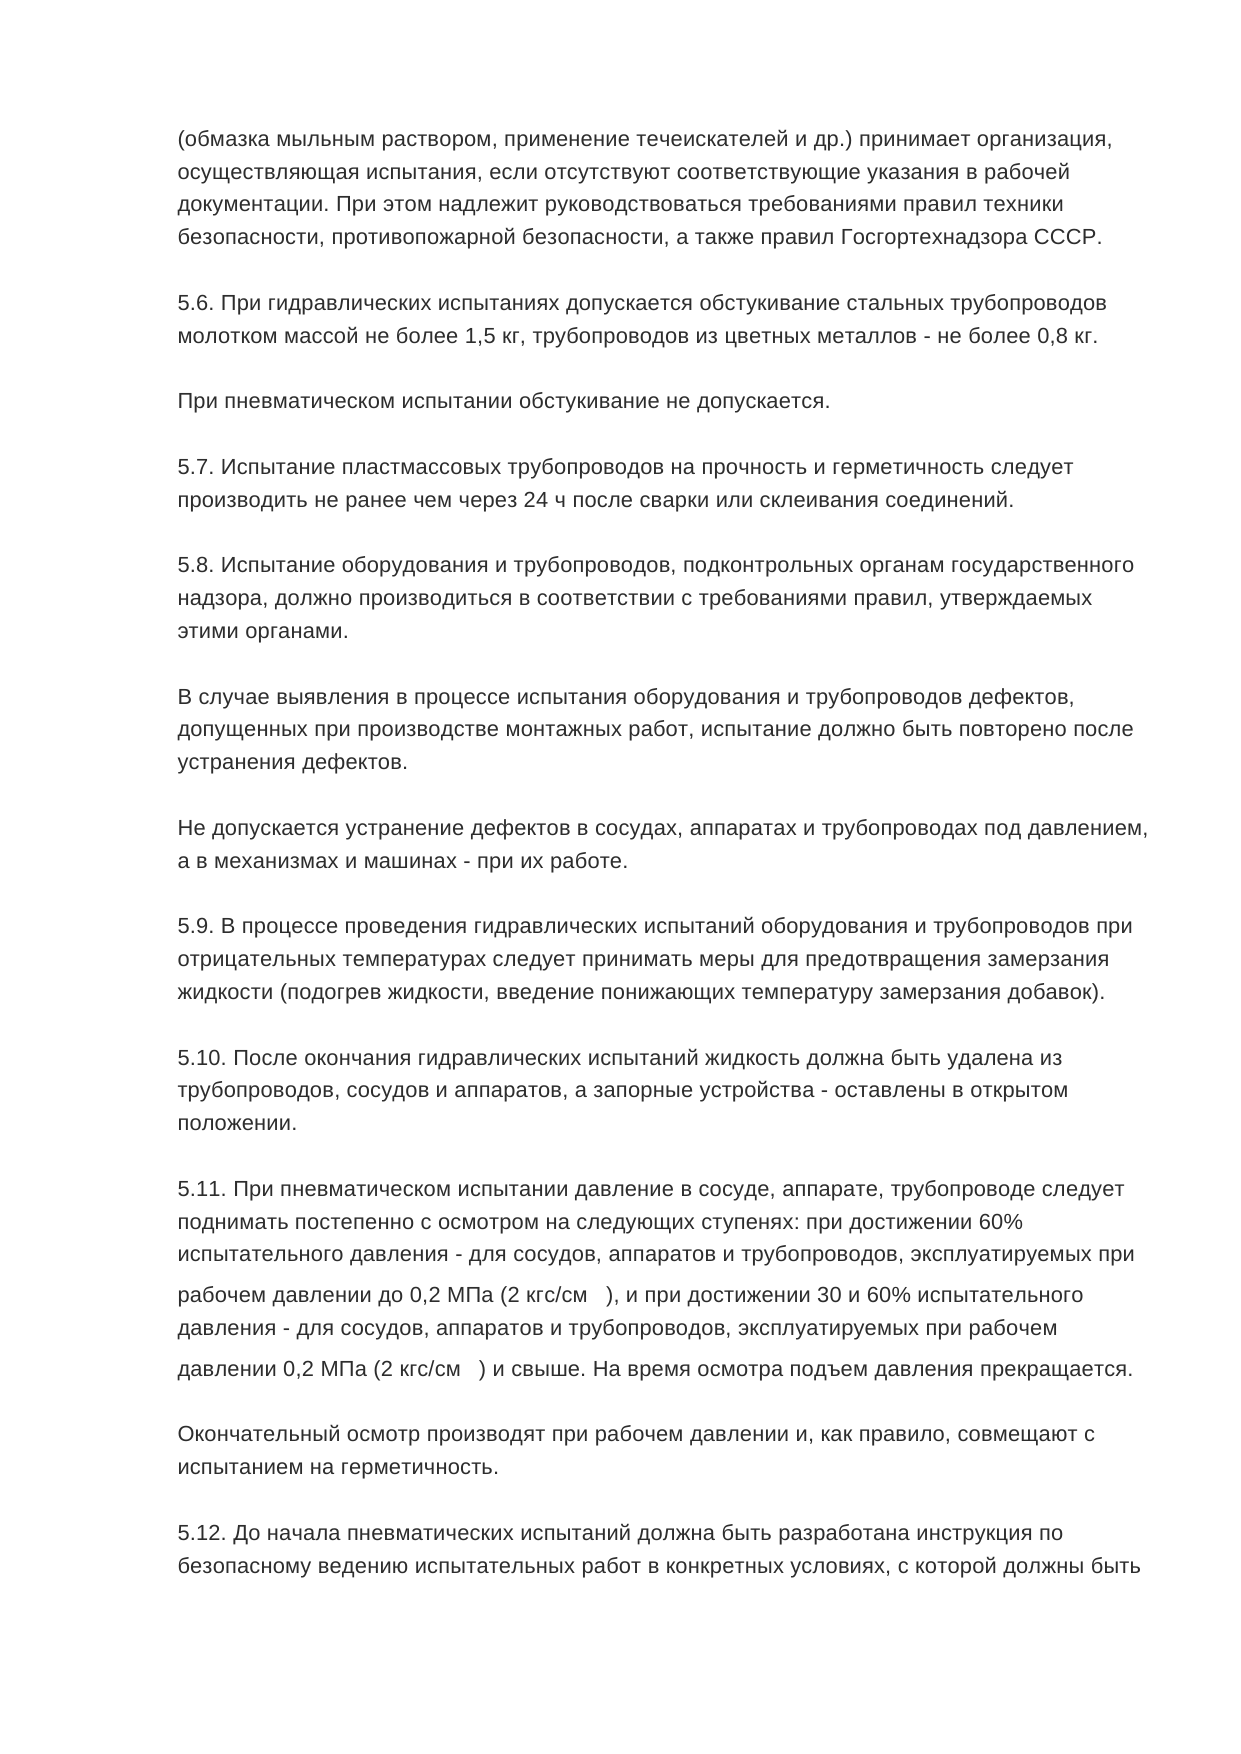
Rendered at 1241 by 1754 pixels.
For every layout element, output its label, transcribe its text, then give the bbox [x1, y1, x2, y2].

text 5.7. Испытание пластмассовых трубопроводов на прочность и герметичность следует производить не ранее чем через 24 ч после сварки или склеивания соединений. [177, 446, 1152, 545]
text 5.9. В процессе проведения гидравлических испытаний оборудования и трубопроводов при отрицательных температурах следует принимать меры для предотвращения замерзания жидкости (подогрев жидкости, введение понижающих температуру замерзания добавок). [177, 906, 1152, 1037]
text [177, 118, 1152, 282]
text Окончательный осмотр производят при рабочем давлении и, как правило, совмещают с испытанием на герметичность. [177, 1414, 1152, 1512]
text 5.10. После окончания гидравлических испытаний жидкость должна быть удалена из трубопроводов, сосудов и аппаратов, а запорные устройства - оставлены в открытом положении. [177, 1037, 1152, 1168]
text 5.6. При гидравлических испытаниях допускается обстукивание стальных трубопроводов молотком массой не более 1,5 кг, трубопроводов из цветных металлов - не более 0,8 кг. При пневматическом испытании обстукивание не допускается. [177, 282, 1152, 446]
text 5.11. При пневматическом испытании давление в сосуде, аппарате, трубопроводе следует поднимать постепенно с осмотром на следующих ступенях: при достижении 60% испытательного давления - для сосудов, аппаратов и трубопроводов, эксплуатируемых при рабочем давлении до 0,2 МПа (2 кгс/см), и при достижении 30 и 60% испытательного давления - для сосудов, аппаратов и трубопроводов, эксплуатируемых при рабочем давлении 0,2 МПа (2 кгс/см) и свыше. На время осмотра подъем давления прекращается. [177, 1168, 1152, 1414]
text 5.8. Испытание оборудования и трубопроводов, подконтрольных органам государственного надзора, должно производиться в соответствии с требованиями правил, утверждаемых этими органами. В случае выявления в процессе испытания оборудования и трубопроводов дефектов, допущенных при производстве монтажных работ, испытание должно быть повторено после устранения дефектов. Не допускается устранение дефектов в сосудах, аппаратах и трубопроводах под давлением, а в механизмах и машинах - при их работе. [177, 545, 1152, 906]
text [177, 1512, 1152, 1578]
